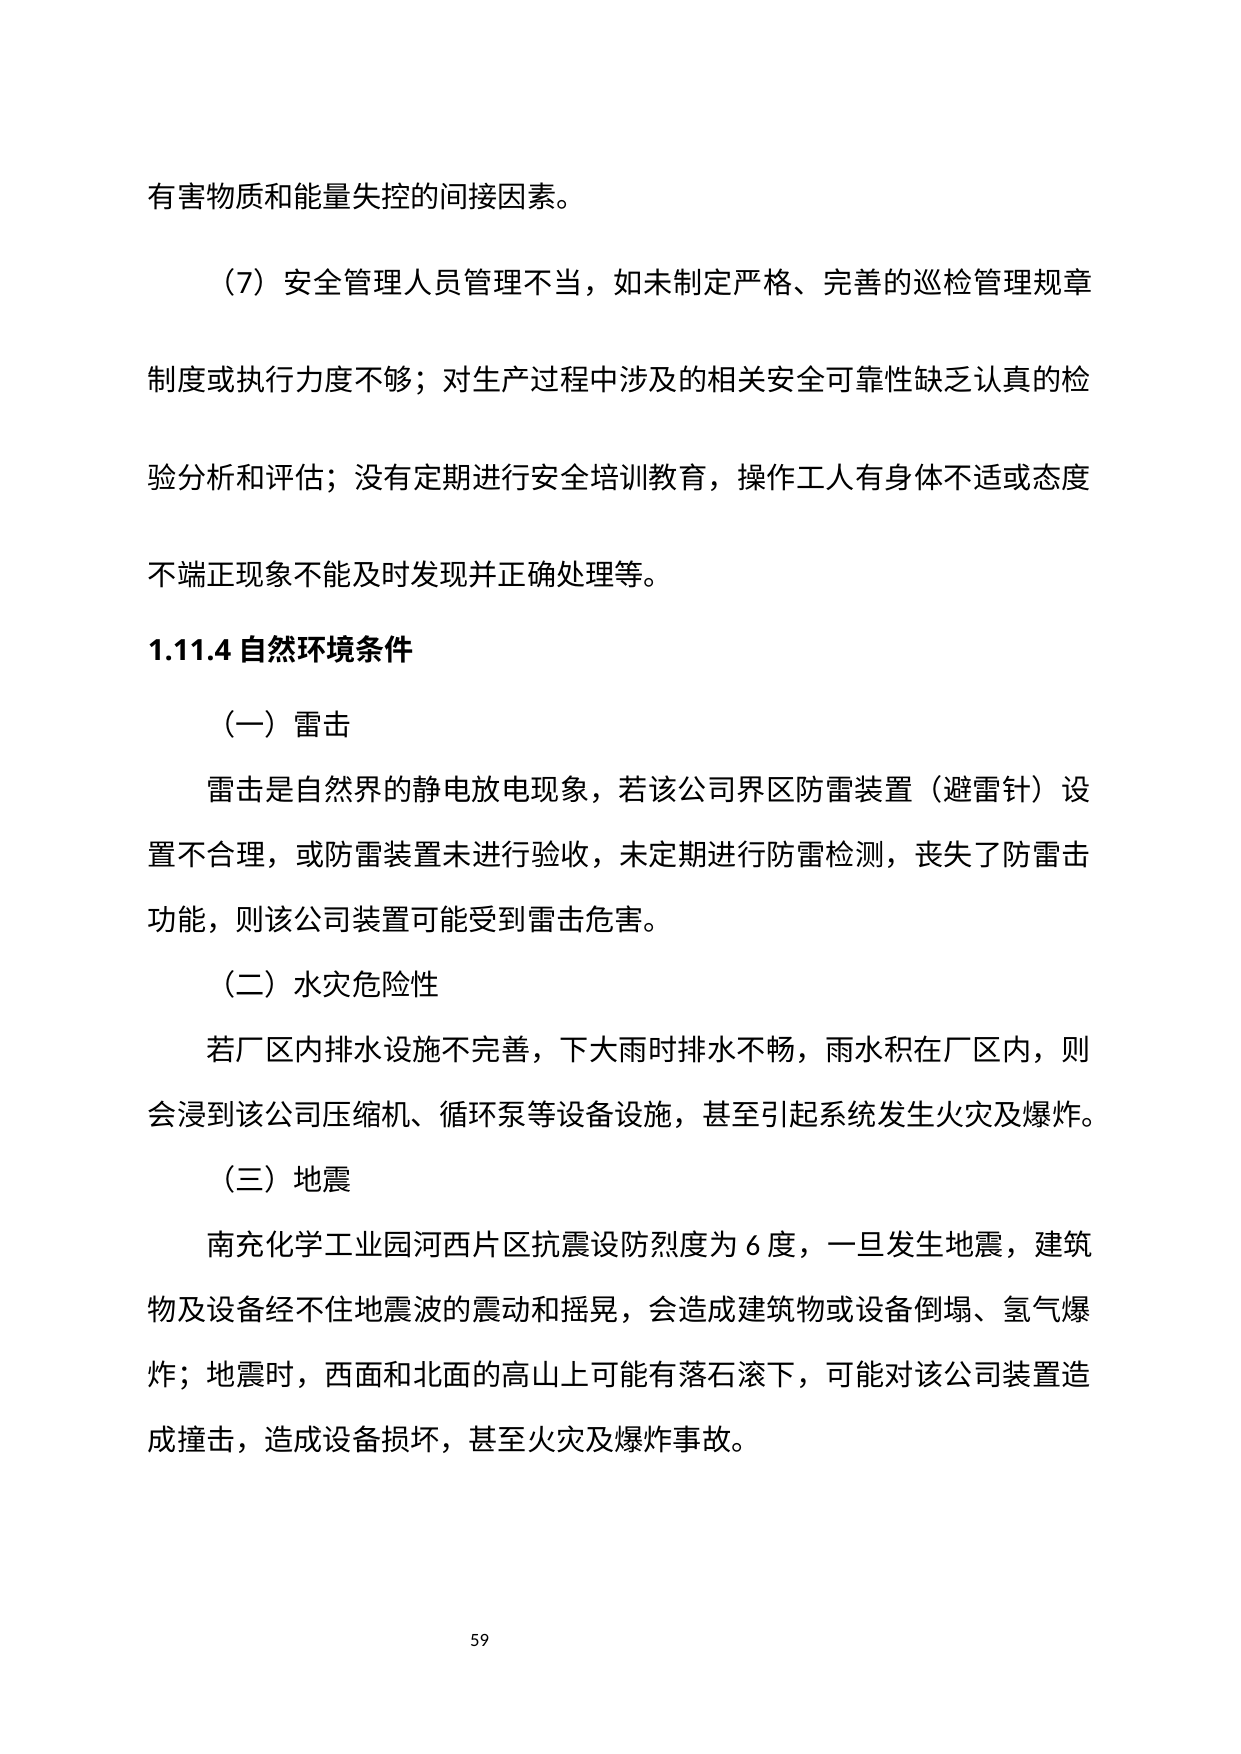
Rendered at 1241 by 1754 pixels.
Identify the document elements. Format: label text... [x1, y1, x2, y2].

text （二）水灾危险性 [148, 950, 1093, 1015]
text 1.11.4 自然环境条件 [148, 627, 1093, 669]
text 南充化学工业园河西片区抗震设防烈度为 6 度，一旦发生地震，建筑物及设备经不住地震波的震动和摇晃，会造成建筑物或设备倒塌、氢气爆炸；地震时，西面和北面的高山上可能有落石滚下，可能对该公司装置造成撞击，造成设备损坏，甚至火灾及爆炸事故。 [148, 1210, 1093, 1470]
text 若厂区内排水设施不完善，下大雨时排水不畅，雨水积在厂区内，则会浸到该公司压缩机、循环泵等设备设施，甚至引起系统发生火灾及爆炸。 [148, 1015, 1093, 1145]
text （7）安全管理人员管理不当，如未制定严格、完善的巡检管理规章制度或执行力度不够；对生产过程中涉及的相关安全可靠性缺乏认真的检验分析和评估；没有定期进行安全培训教育，操作工人有身体不适或态度不端正现象不能及时发现并正确处理等。 [148, 248, 1093, 606]
text （一）雷击 [148, 690, 1093, 755]
text 雷击是自然界的静电放电现象，若该公司界区防雷装置（避雷针）设置不合理，或防雷装置未进行验收，未定期进行防雷检测，丧失了防雷击功能，则该公司装置可能受到雷击危害。 [148, 755, 1093, 950]
text （三）地震 [148, 1145, 1093, 1210]
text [148, 162, 1093, 227]
